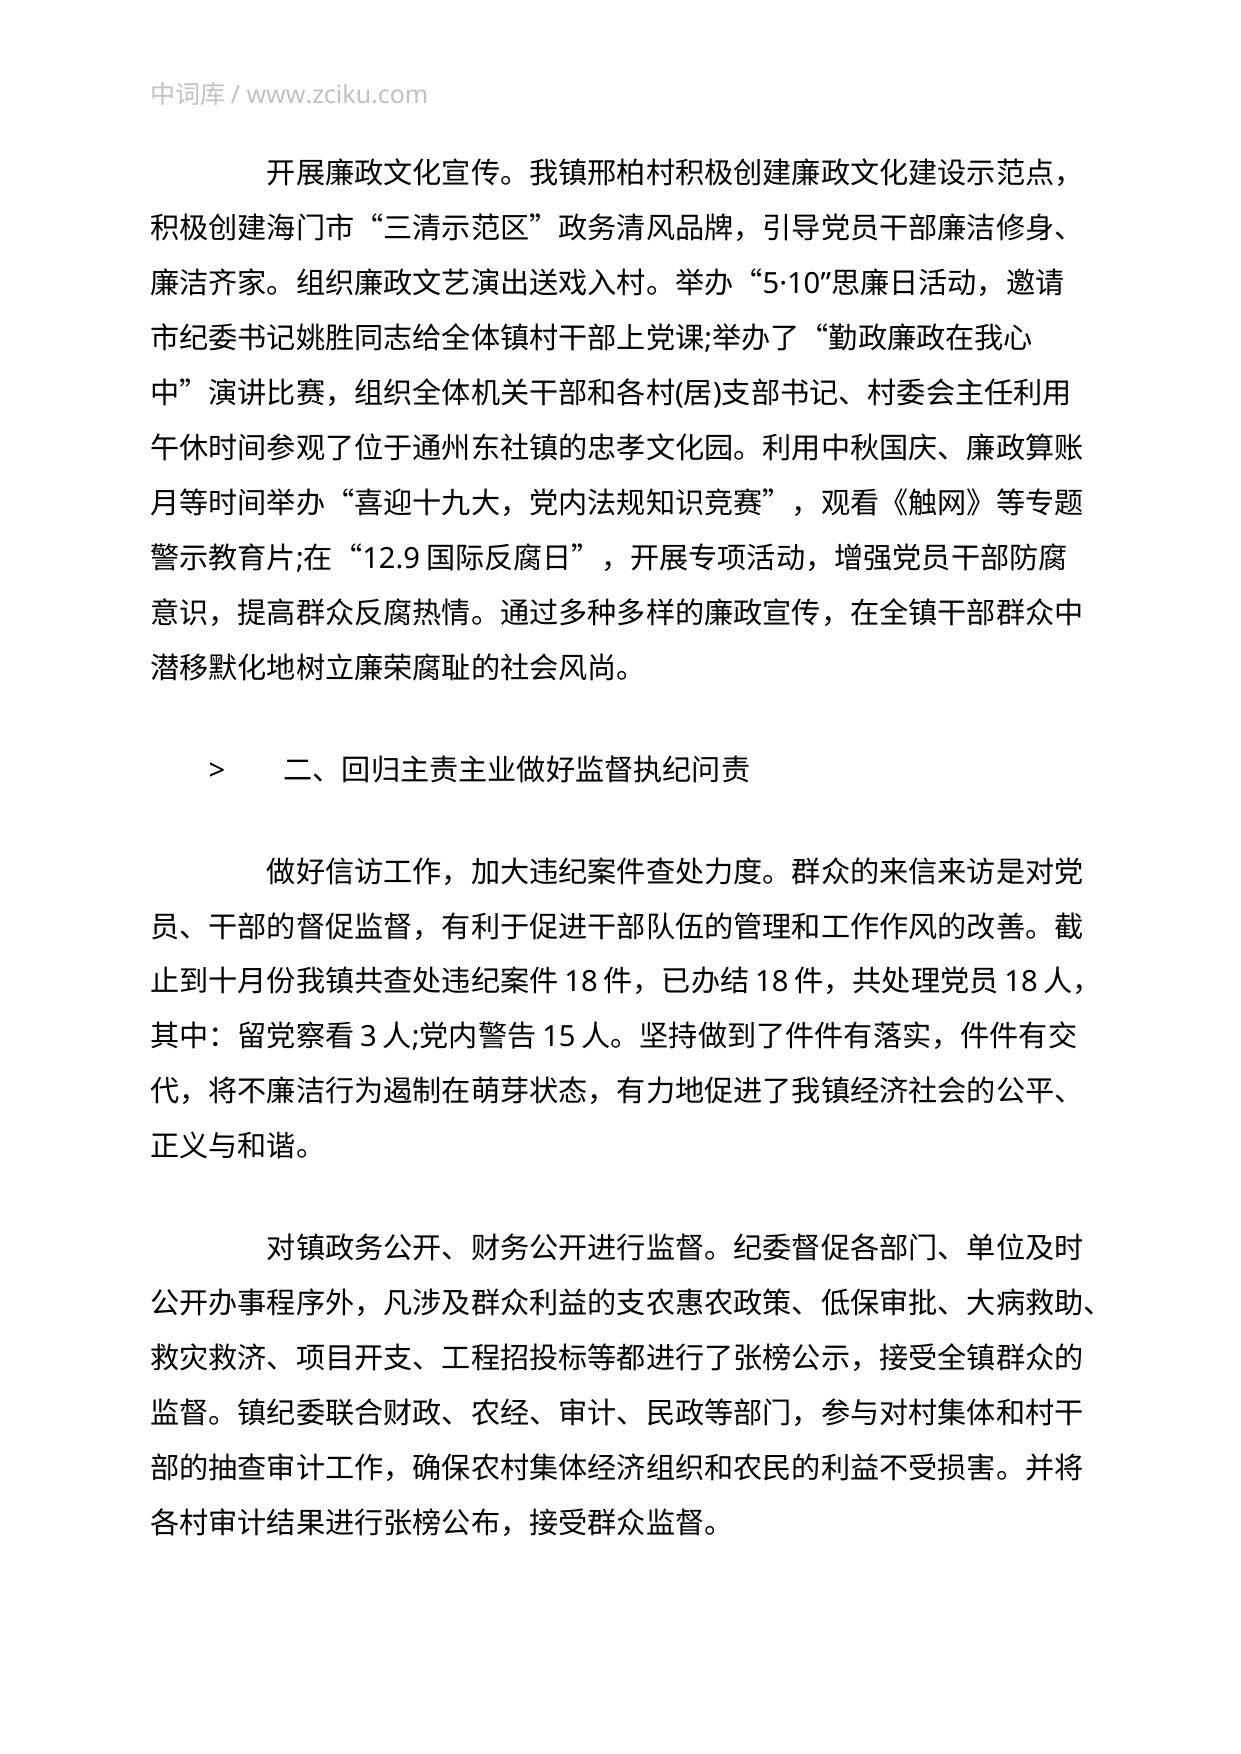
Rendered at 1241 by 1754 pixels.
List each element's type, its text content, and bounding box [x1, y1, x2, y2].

text 开展廉政文化宣传。我镇邢柏村积极创建廉政文化建设示范点，积极创建海门市“三清示范区”政务清风品牌，引导党员干部廉洁修身、廉洁齐家。组织廉政文艺演出送戏入村。举办“5·10”思廉日活动，邀请市纪委书记姚胜同志给全体镇村干部上党课;举办了“勤政廉政在我心中”演讲比赛，组织全体机关干部和各村(居)支部书记、村委会主任利用午休时间参观了位于通州东社镇的忠孝文化园。利用中秋国庆、廉政算账月等时间举办“喜迎十九大，党内法规知识竞赛”，观看《触网》等专题警示教育片;在“12.9国际反腐日”，开展专项活动，增强党员干部防腐意识，提高群众反腐热情。通过多种多样的廉政宣传，在全镇干部群众中潜移默化地树立廉荣腐耻的社会风尚。 [150, 150, 1090, 687]
text > 二、回归主责主业做好监督执纪问责 [150, 746, 1090, 789]
text 做好信访工作，加大违纪案件查处力度。群众的来信来访是对党员、干部的督促监督，有利于促进干部队伍的管理和工作作风的改善。截止到十月份我镇共查处违纪案件18件，已办结18件，共处理党员18人，其中：留党察看3人;党内警告15人。坚持做到了件件有落实，件件有交代，将不廉洁行为遏制在萌芽状态，有力地促进了我镇经济社会的公平、正义与和谐。 [150, 848, 1090, 1165]
text 对镇政务公开、财务公开进行监督。纪委督促各部门、单位及时公开办事程序外，凡涉及群众利益的支农惠农政策、低保审批、大病救助、救灾救济、项目开支、工程招投标等都进行了张榜公示，接受全镇群众的监督。镇纪委联合财政、农经、审计、民政等部门，参与对村集体和村干部的抽查审计工作，确保农村集体经济组织和农民的利益不受损害。并将各村审计结果进行张榜公布，接受群众监督。 [150, 1225, 1090, 1541]
